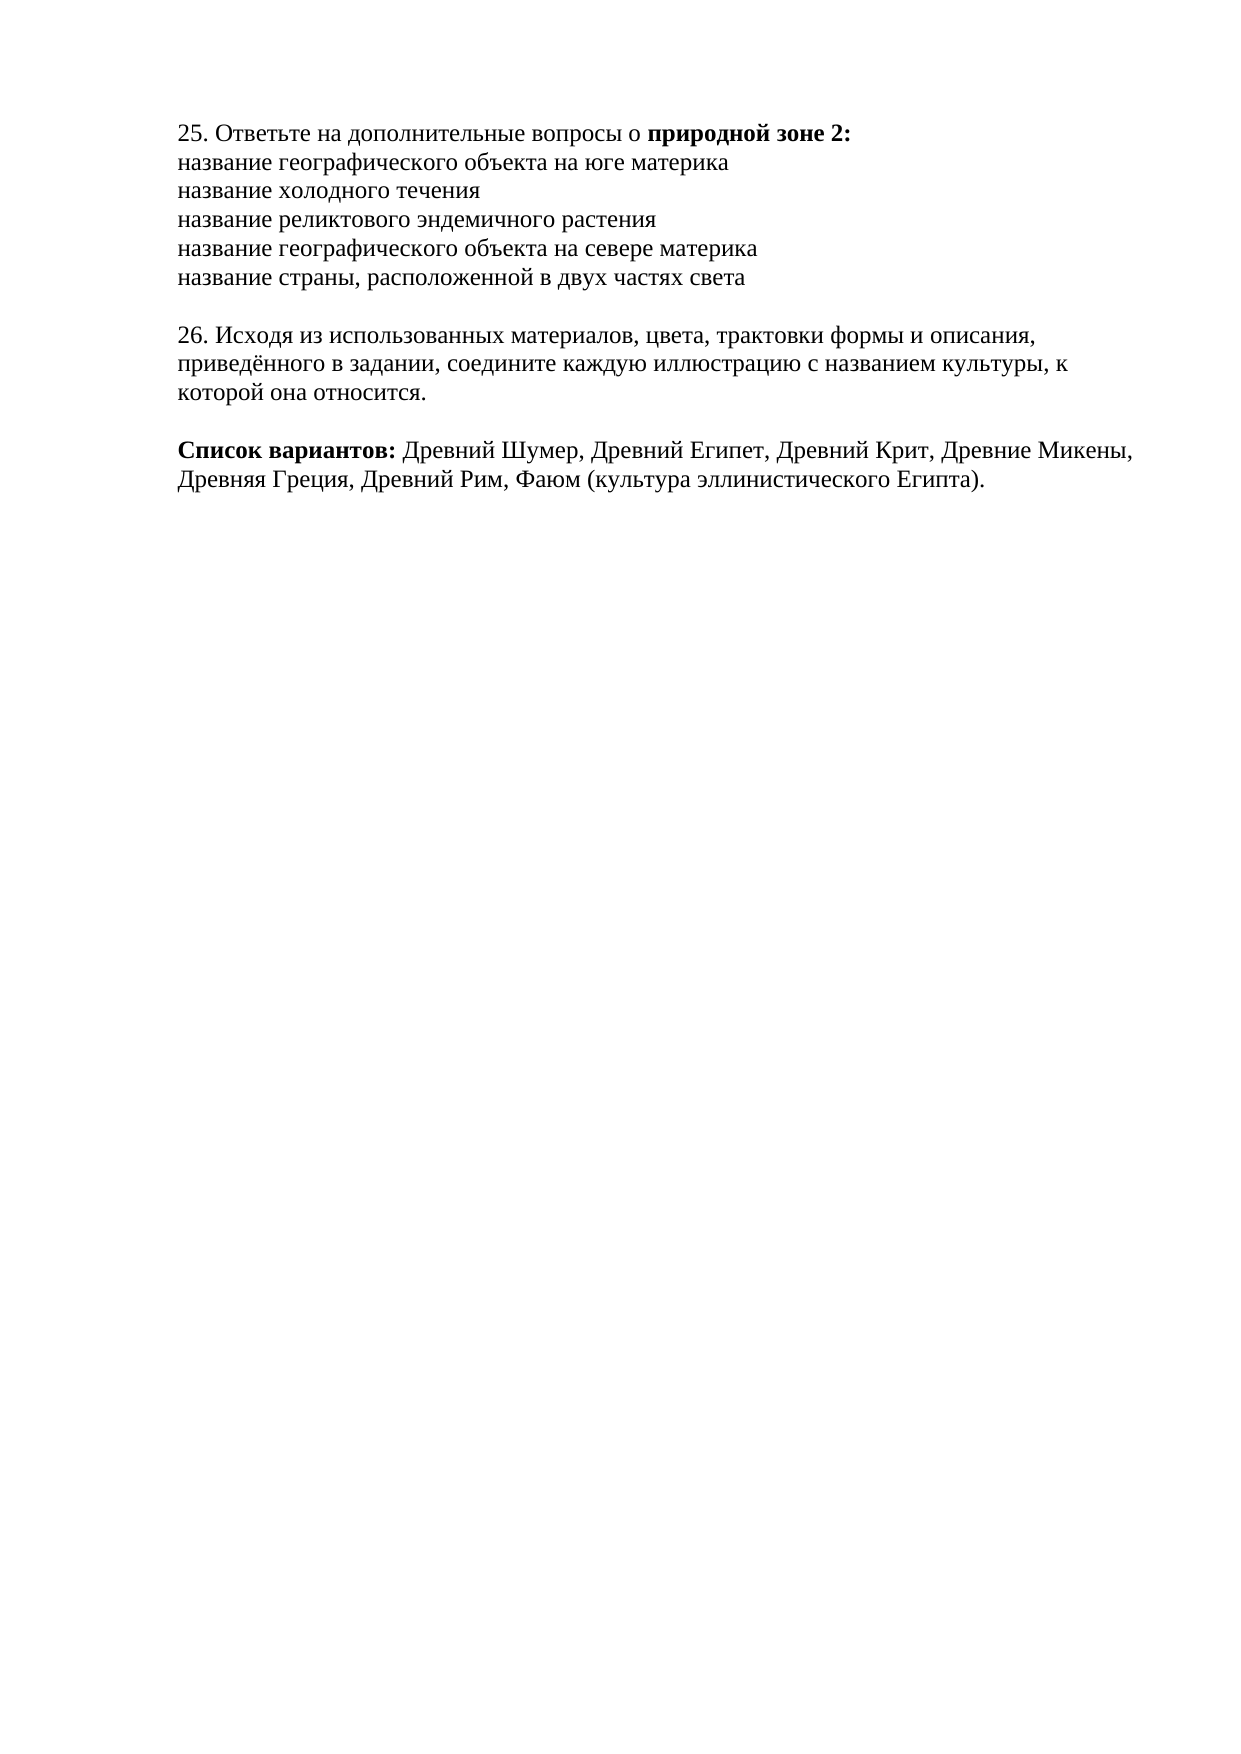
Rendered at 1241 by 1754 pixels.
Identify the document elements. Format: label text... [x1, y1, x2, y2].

text Список вариантов: Древний Шумер, Древний Египет, Древний Крит, Древние Микены, Древняя Греция, Древний Рим, Фаюм (культура эллинистического Египта). [177, 435, 1152, 493]
text 25. Ответьте на дополнительные вопросы о природной зоне 2: название географического объекта на юге материка ​ название холодного течения ​ название реликтового эндемичного растения ​ название географического объекта на севере материка ​ название страны, расположенной в двух частях света [177, 118, 1152, 291]
text 26. Исходя из использованных материалов, цвета, трактовки формы и описания, приведённого в задании, соедините каждую иллюстрацию с названием культуры, к которой она относится. [177, 320, 1152, 406]
